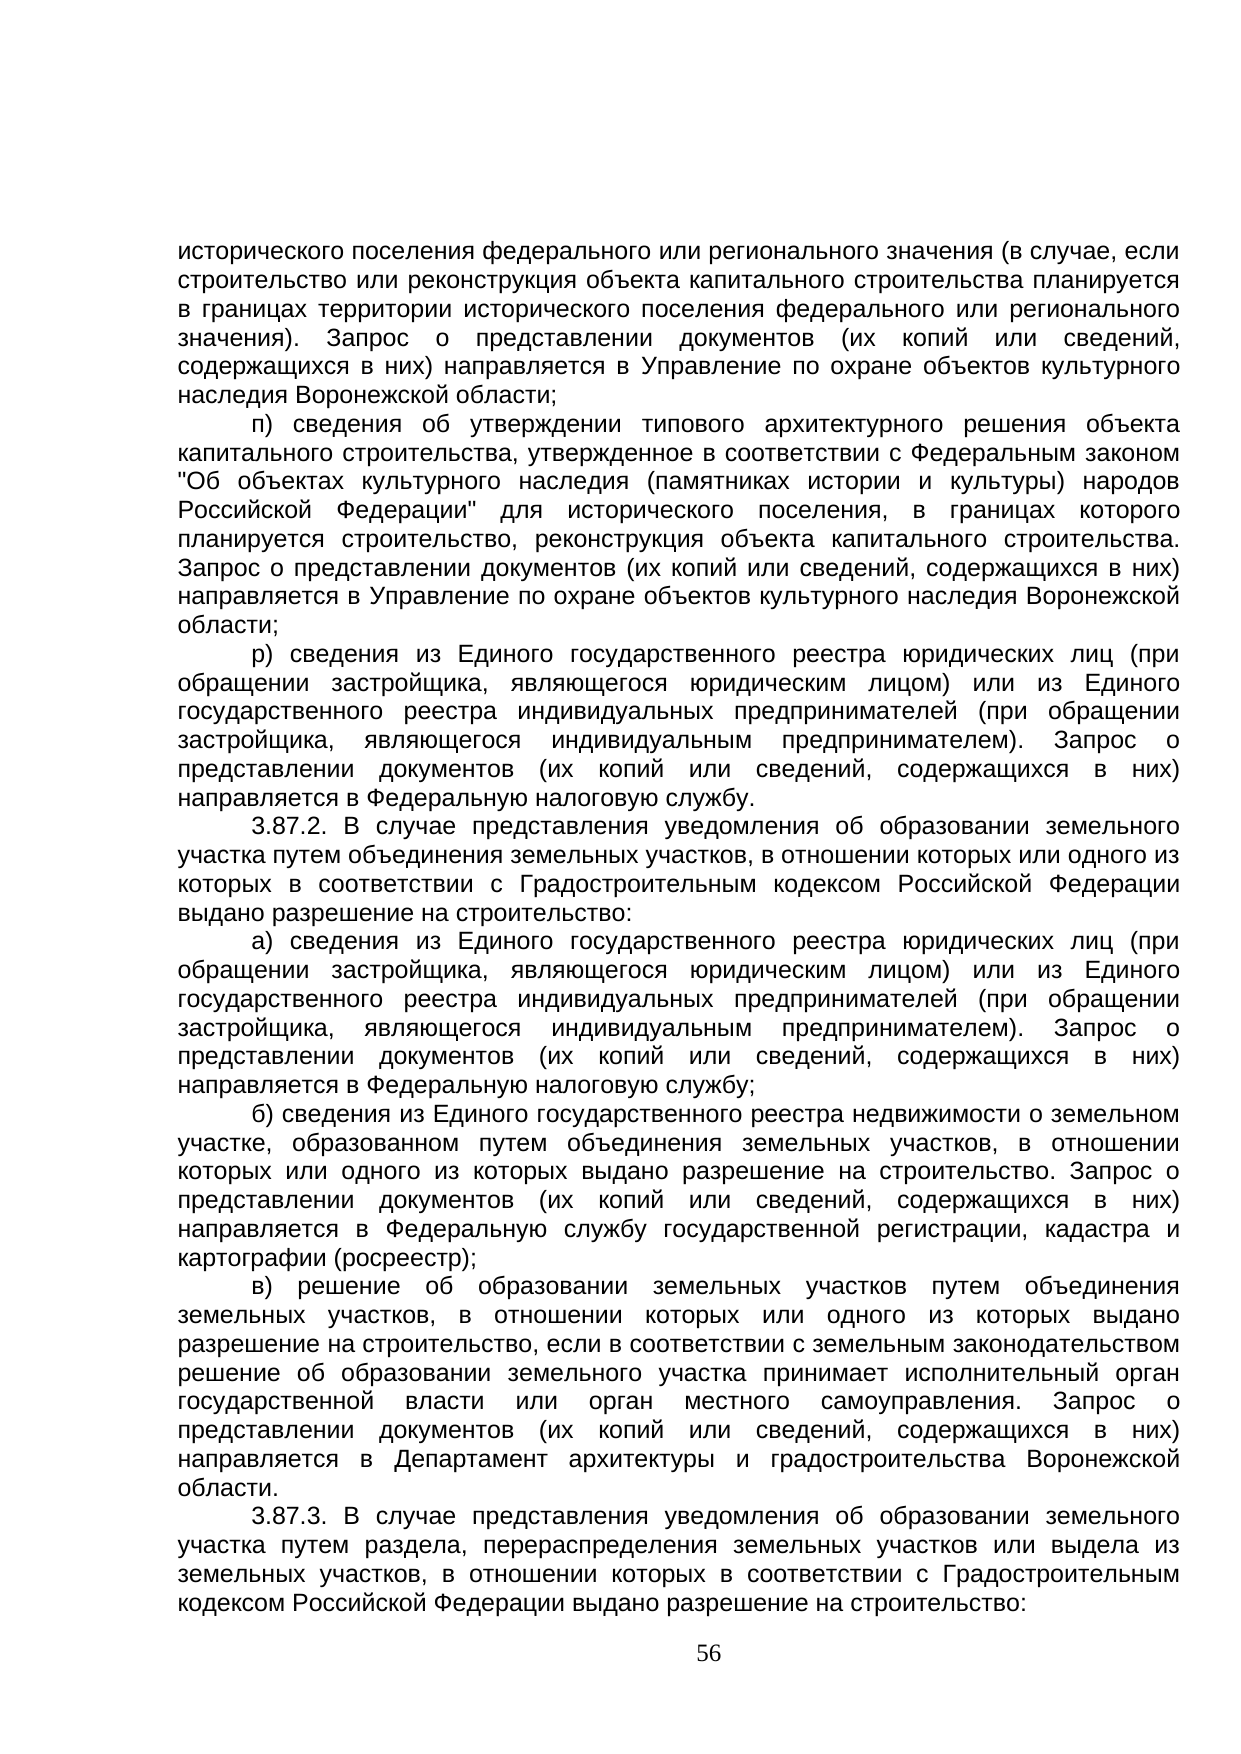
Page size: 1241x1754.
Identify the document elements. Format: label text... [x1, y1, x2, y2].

text п) сведения об утверждении типового архитектурного решения объекта капитального строительства, утвержденное в соответствии с Федеральным законом "Об объектах культурного наследия (памятниках истории и культуры) народов Российской Федерации" для исторического поселения, в границах которого планируется строительство, реконструкция объекта капитального строительства. Запрос о представлении документов (их копий или сведений, содержащихся в них) направляется в Управление по охране объектов культурного наследия Воронежской области; [177, 409, 1181, 639]
text р) сведения из Единого государственного реестра юридических лиц (при обращении застройщика, являющегося юридическим лицом) или из Единого государственного реестра индивидуальных предпринимателей (при обращении застройщика, являющегося индивидуальным предпринимателем). Запрос о представлении документов (их копий или сведений, содержащихся в них) направляется в Федеральную налоговую службу. [177, 639, 1181, 811]
text 3.87.2. В случае представления уведомления об образовании земельного участка путем объединения земельных участков, в отношении которых или одного из которых в соответствии с Градостроительным кодексом Российской Федерации выдано разрешение на строительство: [177, 811, 1181, 926]
text б) сведения из Единого государственного реестра недвижимости о земельном участке, образованном путем объединения земельных участков, в отношении которых или одного из которых выдано разрешение на строительство. Запрос о представлении документов (их копий или сведений, содержащихся в них) направляется в Федеральную службу государственной регистрации, кадастра и картографии (росреестр); [177, 1099, 1181, 1271]
text в) решение об образовании земельных участков путем объединения земельных участков, в отношении которых или одного из которых выдано разрешение на строительство, если в соответствии с земельным законодательством решение об образовании земельного участка принимает исполнительный орган государственной власти или орган местного самоуправления. Запрос о представлении документов (их копий или сведений, содержащихся в них) направляется в Департамент архитектуры и градостроительства Воронежской области. [177, 1271, 1181, 1501]
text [177, 236, 1181, 409]
text а) сведения из Единого государственного реестра юридических лиц (при обращении застройщика, являющегося юридическим лицом) или из Единого государственного реестра индивидуальных предпринимателей (при обращении застройщика, являющегося индивидуальным предпринимателем). Запрос о представлении документов (их копий или сведений, содержащихся в них) направляется в Федеральную налоговую службу; [177, 926, 1181, 1099]
text 3.87.3. В случае представления уведомления об образовании земельного участка путем раздела, перераспределения земельных участков или выдела из земельных участков, в отношении которых в соответствии с Градостроительным кодексом Российской Федерации выдано разрешение на строительство: [177, 1501, 1181, 1616]
